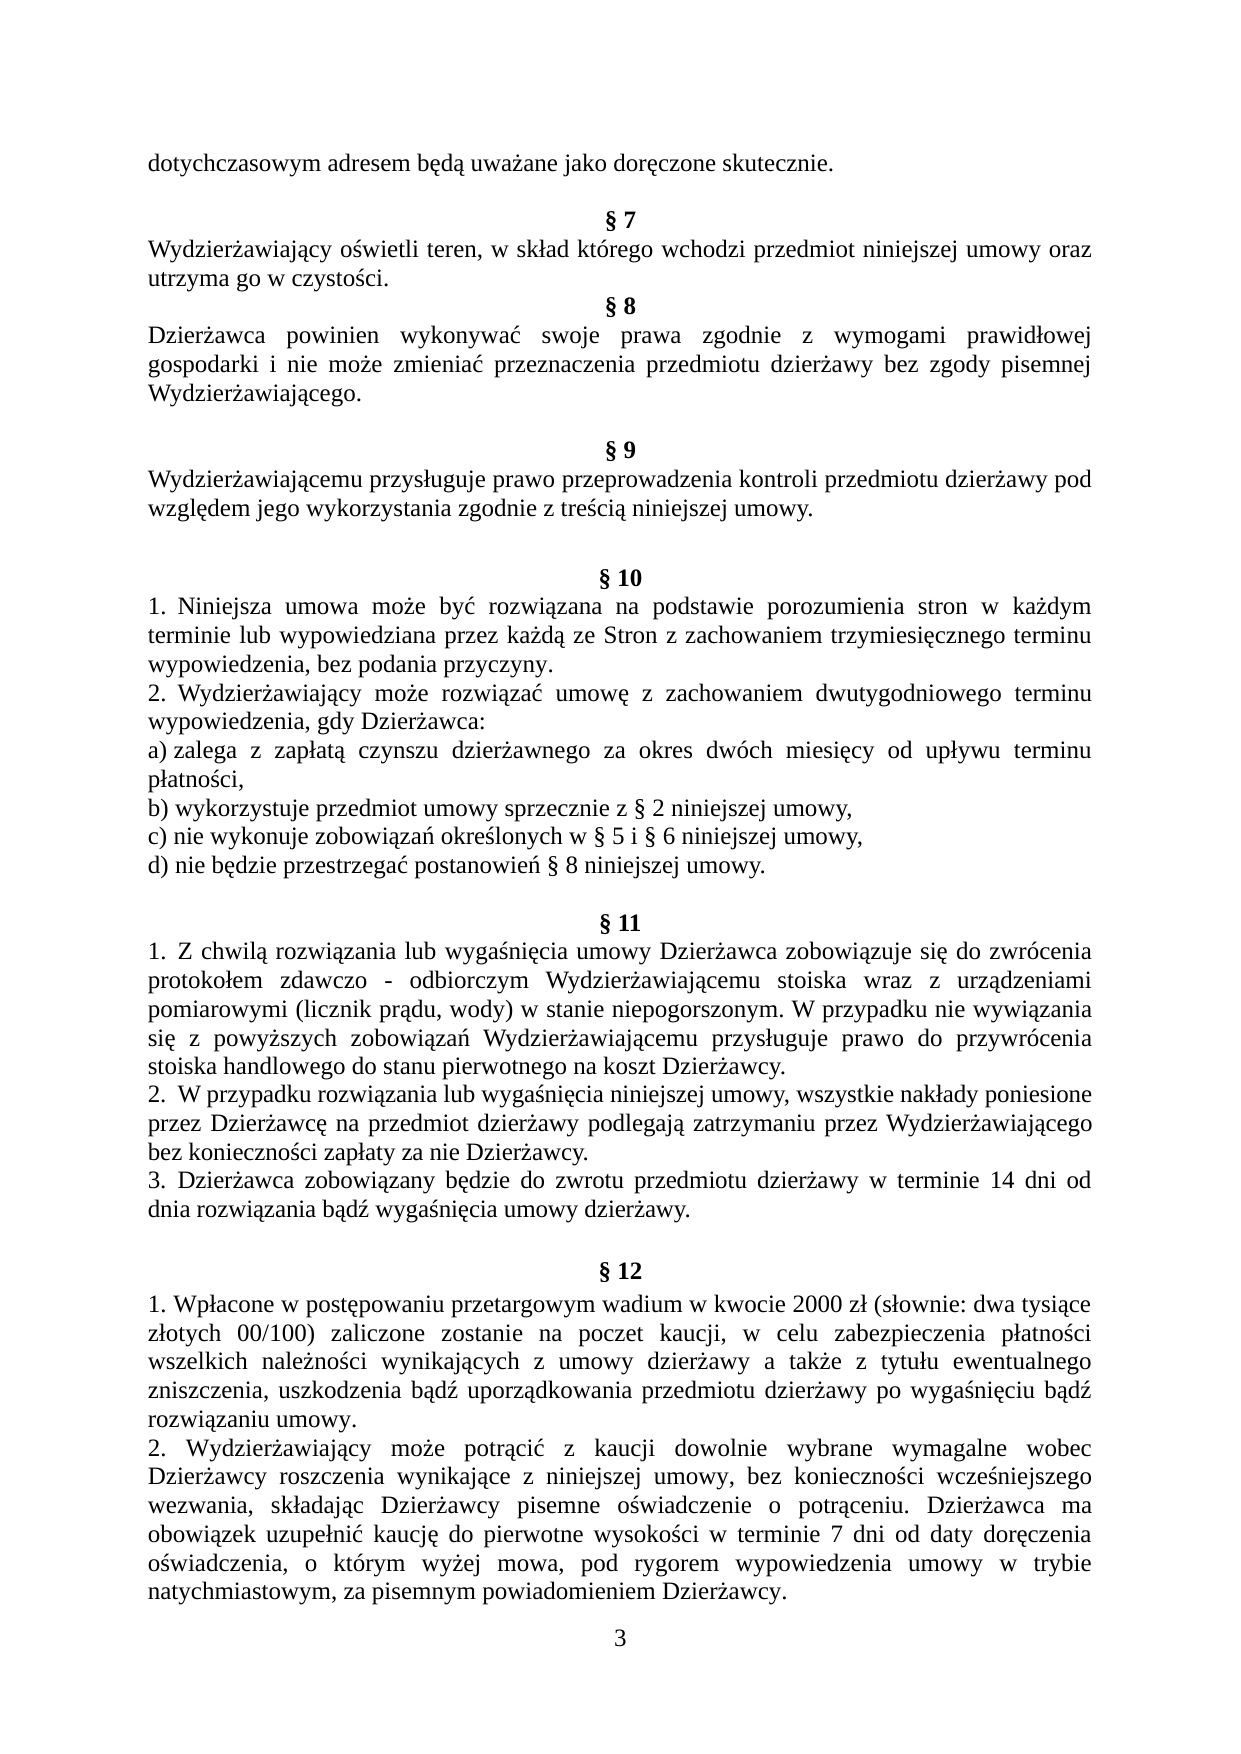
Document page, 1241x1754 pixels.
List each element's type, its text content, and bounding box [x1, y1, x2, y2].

text Wydzierżawiający oświetli teren, w skład którego wchodzi przedmiot niniejszej umowy oraz utrzyma go w czystości. [148, 234, 1093, 291]
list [148, 148, 1093, 176]
text § 10 [148, 563, 1093, 591]
list Z chwilą rozwiązania lub wygaśnięcia umowy Dzierżawca zobowiązuje się do zwrócenia protokołem zdawczo - odbiorczym Wydzierżawiającemu stoiska wraz z urządzeniami pomiarowymi (licznik prądu, wody) w stanie niepogorszonym. W przypadku nie wywiązania się z powyższych zobowiązań Wydzierżawiającemu przysługuje prawo do przywrócenia stoiska handlowego do stanu pierwotnego na koszt Dzierżawcy. [148, 936, 1093, 1080]
text b) wykorzystuje przedmiot umowy sprzecznie z § 2 niniejszej umowy, [148, 793, 1093, 821]
text 1. Wpłacone w postępowaniu przetargowym wadium w kwocie 2000 zł (słownie: dwa tysiące złotych 00/100) zaliczone zostanie na poczet kaucji, w celu zabezpieczenia płatności wszelkich należności wynikających z umowy dzierżawy a także z tytułu ewentualnego zniszczenia, uszkodzenia bądź uporządkowania przedmiotu dzierżawy po wygaśnięciu bądź rozwiązaniu umowy. [148, 1289, 1093, 1433]
list Niniejsza umowa może być rozwiązana na podstawie porozumienia stron w każdym terminie lub wypowiedziana przez każdą ze Stron z zachowaniem trzymiesięcznego terminu wypowiedzenia, bez podania przyczyny. [148, 591, 1093, 678]
text 2. Wydzierżawiający może potrącić z kaucji dowolnie wybrane wymagalne wobec Dzierżawcy roszczenia wynikające z niniejszej umowy, bez konieczności wcześniejszego wezwania, składając Dzierżawcy pisemne oświadczenie o potrąceniu. Dzierżawca ma obowiązek uzupełnić kaucję do pierwotne wysokości w terminie 7 dni od daty doręczenia oświadczenia, o którym wyżej mowa, pod rygorem wypowiedzenia umowy w trybie natychmiastowym, za pisemnym powiadomieniem Dzierżawcy. [148, 1433, 1093, 1605]
text d) nie będzie przestrzegać postanowień § 8 niniejszej umowy. [148, 850, 1093, 879]
text Wydzierżawiającemu przysługuje prawo przeprowadzenia kontroli przedmiotu dzierżawy pod względem jego wykorzystania zgodnie z treścią niniejszej umowy. [148, 464, 1093, 521]
list Dzierżawca zobowiązany będzie do zwrotu przedmiotu dzierżawy w terminie 14 dni od dnia rozwiązania bądź wygaśnięcia umowy dzierżawy. [148, 1166, 1093, 1223]
text § 7 [148, 205, 1093, 234]
text c) nie wykonuje zobowiązań określonych w § 5 i § 6 niniejszej umowy, [148, 821, 1093, 850]
text § 8 [148, 291, 1093, 320]
text § 12 [148, 1256, 1093, 1284]
list Wydzierżawiający może rozwiązać umowę z zachowaniem dwutygodniowego terminu wypowiedzenia, gdy Dzierżawca: [148, 678, 1093, 735]
text a) zalega z zapłatą czynszu dzierżawnego za okres dwóch miesięcy od upływu terminu płatności, [148, 735, 1093, 793]
text Dzierżawca powinien wykonywać swoje prawa zgodnie z wymogami prawidłowej gospodarki i nie może zmieniać przeznaczenia przedmiotu dzierżawy bez zgody pisemnej Wydzierżawiającego. [148, 320, 1093, 406]
text § 9 [148, 435, 1093, 464]
list W przypadku rozwiązania lub wygaśnięcia niniejszej umowy, wszystkie nakłady poniesione przez Dzierżawcę na przedmiot dzierżawy podlegają zatrzymaniu przez Wydzierżawiającego bez konieczności zapłaty za nie Dzierżawcy. [148, 1080, 1093, 1166]
text § 11 [148, 908, 1093, 936]
